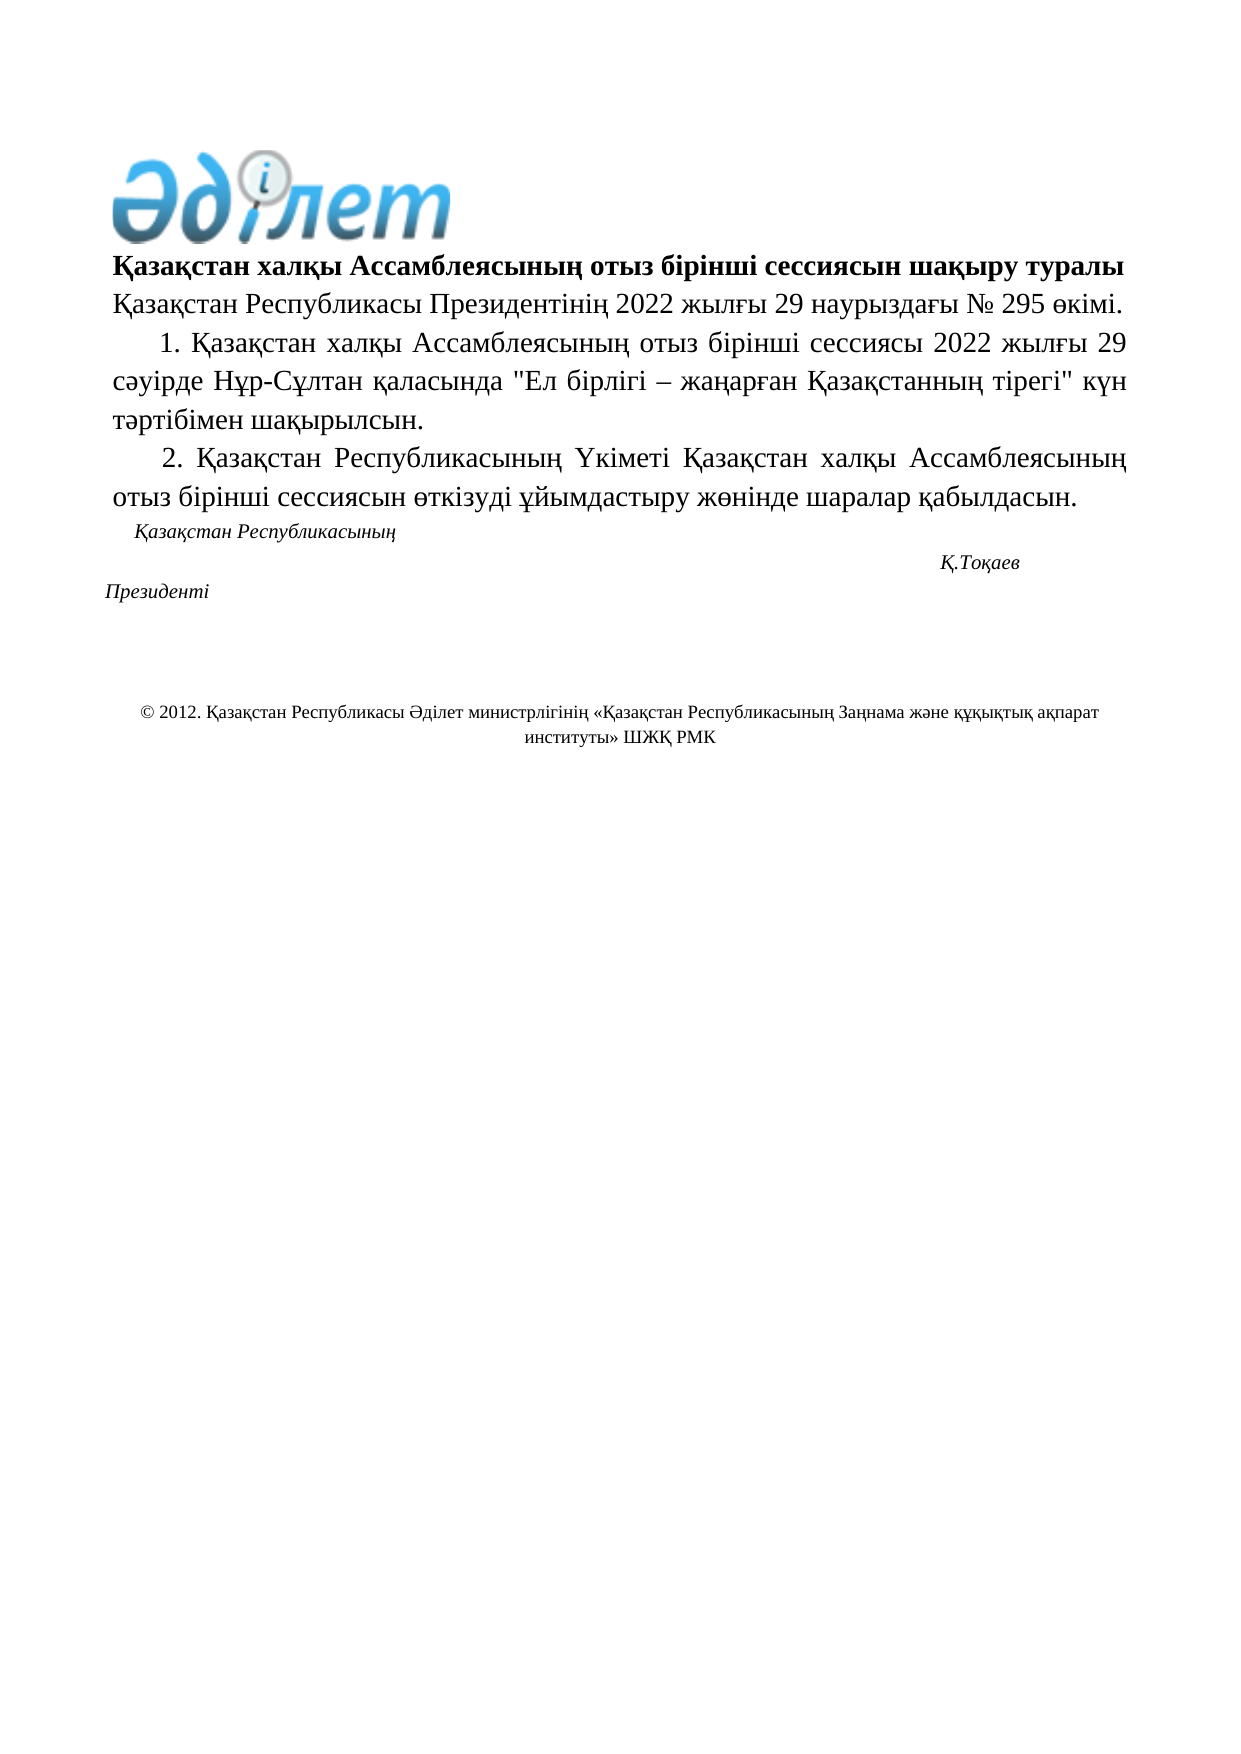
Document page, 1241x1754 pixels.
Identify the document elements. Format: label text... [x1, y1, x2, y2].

table_header Қазақстан Республикасының Президенті [101, 518, 939, 610]
table_header Қ.Тоқаев [939, 518, 1240, 610]
text © 2012. Қазақстан Республикасы Әділет министрлігінің «Қазақстан Республикасының Заңнама және құқықтық ақпарат институты» ШЖҚ РМК [112, 701, 1128, 747]
text Қазақстан халқы Ассамблеясының отыз бірінші сессиясын шақыру туралы [112, 248, 1128, 281]
text 2. Қазақстан Республикасының Үкіметі Қазақстан халқы Ассамблеясының отыз бірінші сессиясын өткізуді ұйымдастыру жөнінде шаралар қабылдасын. [112, 440, 1128, 512]
text 1. Қазақстан халқы Ассамблеясының отыз бірінші сессиясы 2022 жылғы 29 сәуірде Нұр-Сұлтан қаласында "Ел бірлігі – жаңарған Қазақстанның тірегі" күн тәртібімен шақырылсын. [112, 325, 1128, 435]
picture [112, 150, 451, 244]
text Қазақстан Республикасы Президентінің 2022 жылғы 29 наурыздағы № 295 өкімі. [112, 286, 1128, 320]
